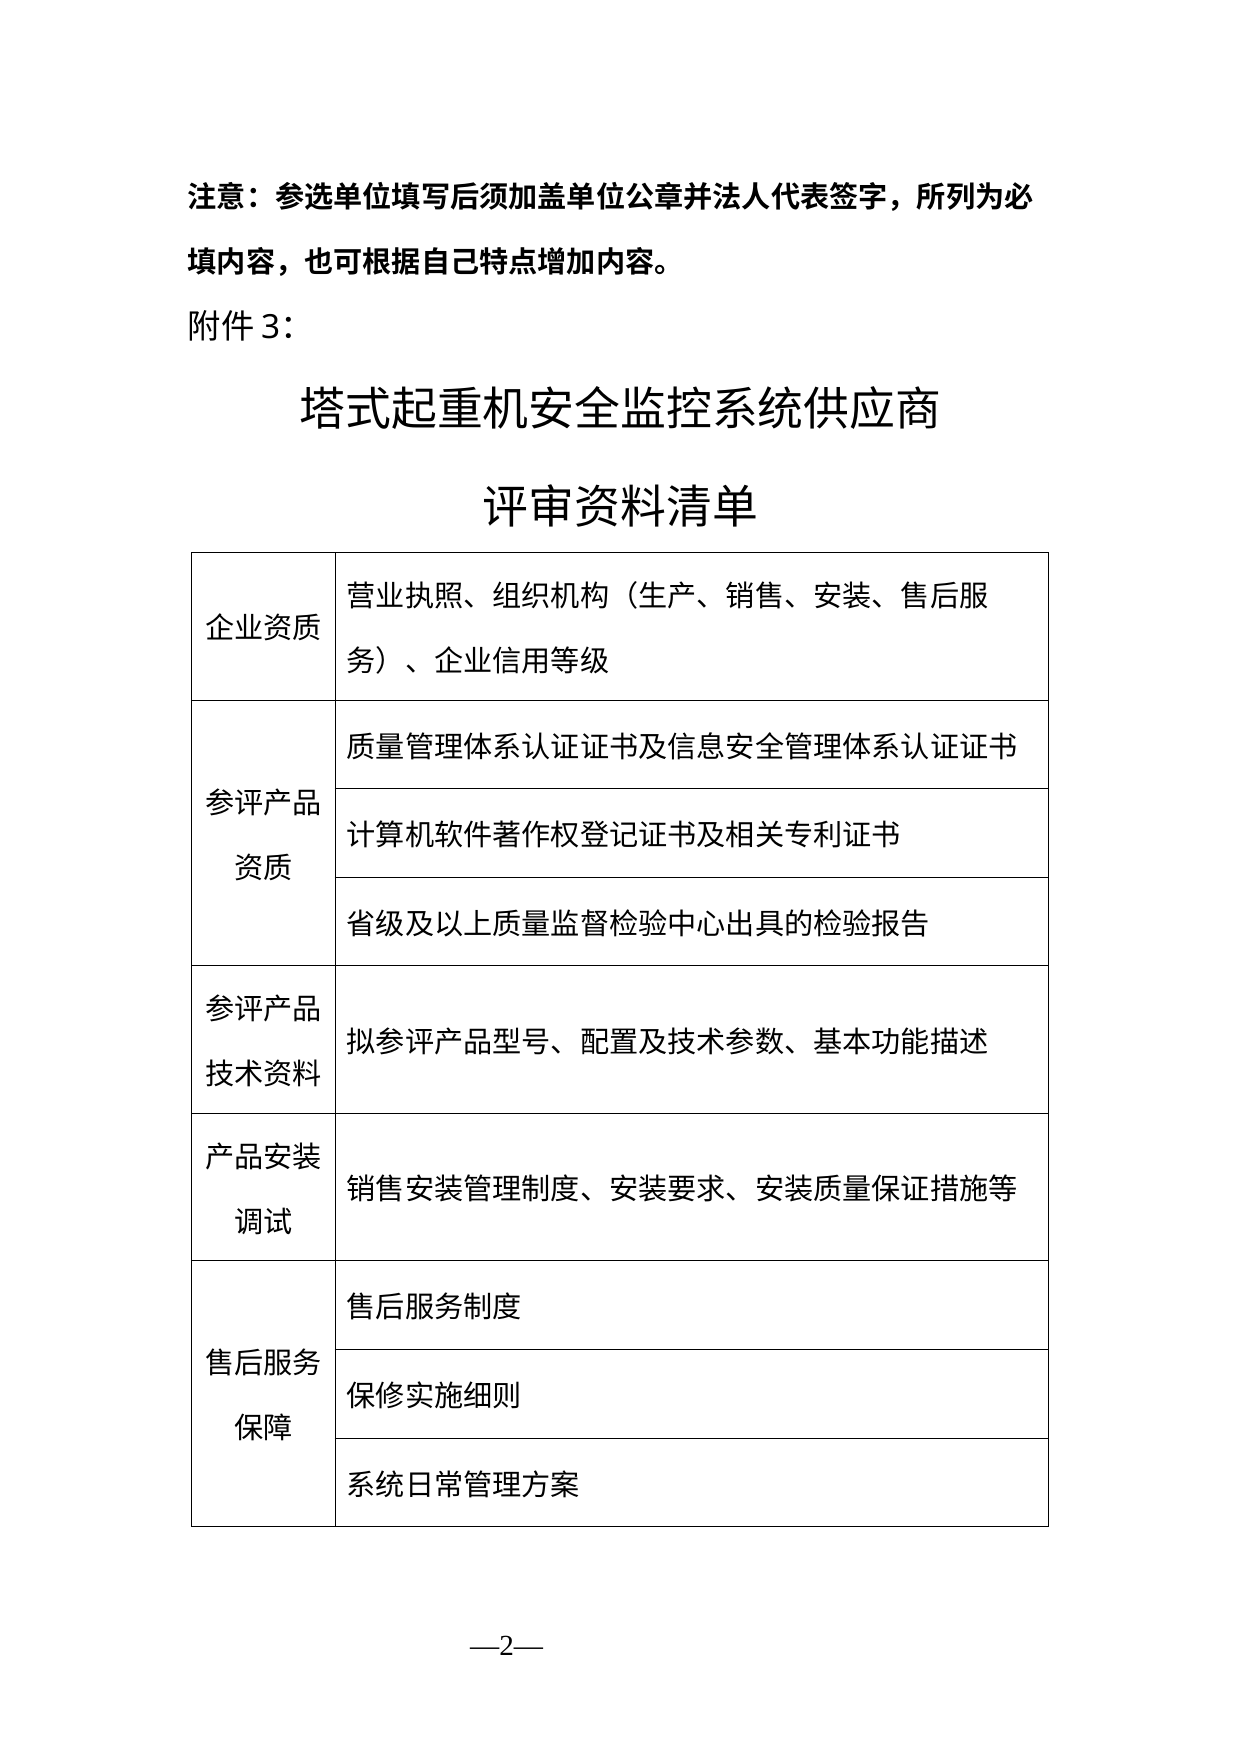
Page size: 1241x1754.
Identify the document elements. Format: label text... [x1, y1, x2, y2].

table_cell 销售安装管理制度、安装要求、安装质量保证措施等 [336, 1114, 1048, 1260]
table_cell 系统日常管理方案 [336, 1439, 1048, 1526]
table_cell 保修实施细则 [336, 1350, 1048, 1437]
table_cell 计算机软件著作权登记证书及相关专利证书 [336, 789, 1048, 877]
table_cell 质量管理体系认证证书及信息安全管理体系认证证书 [336, 701, 1048, 788]
table_cell 省级及以上质量监督检验中心出具的检验报告 [336, 878, 1048, 965]
table_cell 参评产品技术资料 [192, 966, 335, 1113]
table_cell 企业资质 [192, 553, 335, 699]
table_cell 拟参评产品型号、配置及技术参数、基本功能描述 [336, 966, 1048, 1113]
text 附件3： [187, 292, 1053, 357]
table_cell 售后服务制度 [336, 1261, 1048, 1349]
table_cell 产品安装调试 [192, 1114, 335, 1260]
table_cell 营业执照、组织机构（生产、销售、安装、售后服务）、企业信用等级 [336, 553, 1048, 699]
table_cell 参评产品资质 [192, 701, 335, 965]
table_header 塔式起重机安全监控系统供应商 评审资料清单 [191, 357, 1049, 552]
table_cell 售后服务保障 [192, 1261, 335, 1526]
text 注意：参选单位填写后须加盖单位公章并法人代表签字，所列为必填内容，也可根据自己特点增加内容。 [187, 162, 1053, 292]
